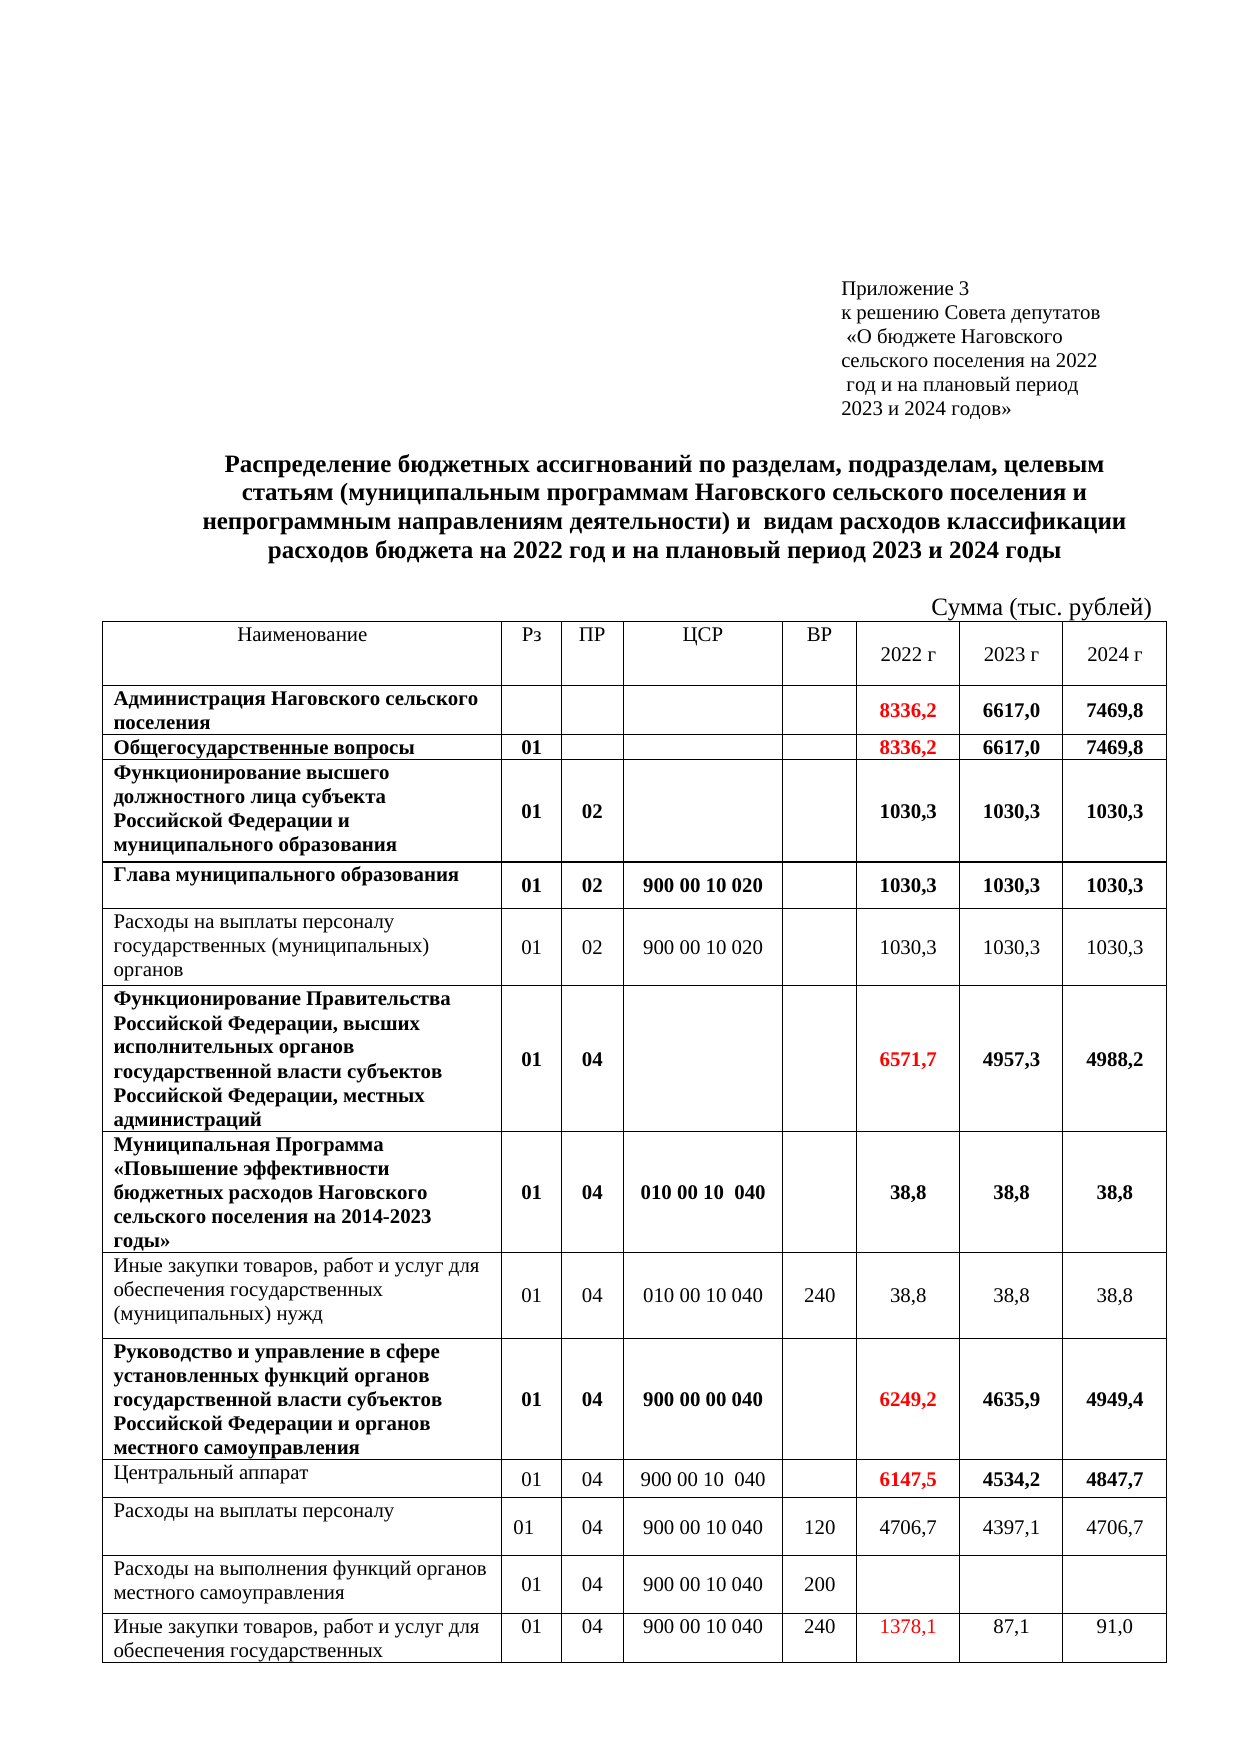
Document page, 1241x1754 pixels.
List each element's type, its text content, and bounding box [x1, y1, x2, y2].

table_cell 04 [562, 1614, 623, 1662]
table_cell 200 [783, 1556, 856, 1613]
table_cell 38,8 [857, 1253, 959, 1338]
table_cell 6617,0 [960, 686, 1062, 734]
table_cell Общегосударственные вопросы [103, 735, 501, 759]
text Сумма (тыс. рублей) [177, 592, 1152, 621]
table_cell 900 00 10 040 [624, 1556, 782, 1613]
table_cell 4847,7 [1063, 1460, 1166, 1497]
table_header ВР [783, 622, 856, 685]
table_cell 8336,2 [857, 686, 959, 734]
table_cell [1063, 1556, 1166, 1613]
text год и на плановый период [841, 372, 1152, 396]
table_cell Глава муниципального образования [103, 863, 501, 908]
table_cell 1030,3 [960, 909, 1062, 985]
table_cell 91,0 [1063, 1614, 1166, 1662]
table_header 2024 г [1063, 622, 1166, 685]
table_cell 1030,3 [1063, 909, 1166, 985]
table_cell 02 [562, 909, 623, 985]
table_cell 900 00 10 040 [624, 1460, 782, 1497]
table_cell 38,8 [960, 1132, 1062, 1252]
table_cell 4534,2 [960, 1460, 1062, 1497]
table_cell 38,8 [960, 1253, 1062, 1338]
table_cell 01 [502, 909, 561, 985]
table_cell 01 [502, 1498, 561, 1555]
table_cell Иные закупки товаров, работ и услуг для обеспечения государственных (муниципальных) нужд [103, 1253, 501, 1338]
table_cell Расходы на выполнения функций органов местного самоуправления [103, 1556, 501, 1613]
table_cell 1030,3 [960, 863, 1062, 908]
table_cell 01 [502, 1614, 561, 1662]
table_cell Расходы на выплаты персоналу [103, 1498, 501, 1555]
table_cell 1030,3 [857, 863, 959, 908]
table_cell 01 [502, 1132, 561, 1252]
table_cell [502, 686, 561, 734]
table_cell 01 [502, 1460, 561, 1497]
table_cell 01 [502, 1339, 561, 1459]
text «О бюджете Наговского сельского поселения на 2022 [841, 324, 1152, 372]
text статьям (муниципальным программам Наговского сельского поселения и непрограммным направлениям деятельности) и видам расходов классификации расходов бюджета на 2022 год и на плановый период 2023 и 2024 годы [177, 477, 1152, 564]
table_header ПР [562, 622, 623, 685]
table_cell [562, 686, 623, 734]
table_cell 7469,8 [1063, 686, 1166, 734]
table_cell 01 [502, 1556, 561, 1613]
table_cell Администрация Наговского сельского поселения [103, 686, 501, 734]
table_cell 04 [562, 1460, 623, 1497]
table_cell 01 [502, 760, 561, 861]
table_cell 120 [783, 1498, 856, 1555]
table_cell 04 [562, 1498, 623, 1555]
table_cell 01 [502, 735, 561, 759]
table_cell 4706,7 [1063, 1498, 1166, 1555]
table_cell 240 [783, 1253, 856, 1338]
table_cell 38,8 [1063, 1253, 1166, 1338]
text Приложение 3 [841, 276, 1152, 300]
table_cell [624, 735, 782, 759]
table_cell 240 [783, 1614, 856, 1662]
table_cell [103, 1614, 501, 1662]
table_cell 1030,3 [857, 760, 959, 861]
table_cell 900 00 10 020 [624, 863, 782, 908]
table_cell [783, 1339, 856, 1459]
table_cell 6571,7 [857, 986, 959, 1131]
table_cell [857, 1556, 959, 1613]
text 2023 и 2024 годов» [841, 396, 1152, 420]
table_cell 6617,0 [960, 735, 1062, 759]
table_cell [960, 1556, 1062, 1613]
table_cell 1030,3 [857, 909, 959, 985]
table_cell 01 [502, 986, 561, 1131]
table_cell [624, 986, 782, 1131]
table_header 2022 г [857, 622, 959, 685]
table_cell Функционирование Правительства Российской Федерации, высших исполнительных органов государственной власти субъектов Российской Федерации, местных администраций [103, 986, 501, 1131]
table_cell [783, 686, 856, 734]
table_cell Расходы на выплаты персоналу государственных (муниципальных) органов [103, 909, 501, 985]
table_header 2023 г [960, 622, 1062, 685]
table_cell 04 [562, 1253, 623, 1338]
table_cell 010 00 10 040 [624, 1253, 782, 1338]
table_cell 4635,9 [960, 1339, 1062, 1459]
text к решению Совета депутатов [841, 300, 1152, 324]
table_cell 04 [562, 1339, 623, 1459]
table_cell 6249,2 [857, 1339, 959, 1459]
table_cell 6147,5 [857, 1460, 959, 1497]
table_cell 4706,7 [857, 1498, 959, 1555]
table_cell 01 [502, 1253, 561, 1338]
table_header Наименование [103, 622, 501, 685]
table_cell 1378,1 [857, 1614, 959, 1662]
text Распределение бюджетных ассигнований по разделам, подразделам, целевым [177, 449, 1152, 477]
table_cell 01 [502, 863, 561, 908]
table_cell Функционирование высшего должностного лица субъекта Российской Федерации и муниципального образования [103, 760, 501, 861]
table_cell 010 00 10 040 [624, 1132, 782, 1252]
table_cell 1030,3 [960, 760, 1062, 861]
table_cell 02 [562, 760, 623, 861]
table_cell 1030,3 [1063, 863, 1166, 908]
table_cell 4988,2 [1063, 986, 1166, 1131]
table_cell 04 [562, 986, 623, 1131]
table_cell 7469,8 [1063, 735, 1166, 759]
table_cell [562, 735, 623, 759]
table_header ЦСР [624, 622, 782, 685]
table_cell Центральный аппарат [103, 1460, 501, 1497]
table_cell 4949,4 [1063, 1339, 1166, 1459]
table_cell 8336,2 [857, 735, 959, 759]
table_cell [783, 1460, 856, 1497]
table_cell 900 00 10 040 [624, 1614, 782, 1662]
table_cell [783, 760, 856, 861]
table_cell 4957,3 [960, 986, 1062, 1131]
table_cell 02 [562, 863, 623, 908]
table_cell 04 [562, 1556, 623, 1613]
table_cell Руководство и управление в сфере установленных функций органов государственной власти субъектов Российской Федерации и органов местного самоуправления [103, 1339, 501, 1459]
table_cell 1030,3 [1063, 760, 1166, 861]
table_cell [783, 735, 856, 759]
table_header Рз [502, 622, 561, 685]
table_cell 900 00 00 040 [624, 1339, 782, 1459]
table_cell 4397,1 [960, 1498, 1062, 1555]
table_cell 38,8 [857, 1132, 959, 1252]
table_cell 38,8 [1063, 1132, 1166, 1252]
table_cell Муниципальная Программа «Повышение эффективности бюджетных расходов Наговского сельского поселения на 2014-2023 годы» [103, 1132, 501, 1252]
table_cell [783, 986, 856, 1131]
table_cell 900 00 10 040 [624, 1498, 782, 1555]
table_cell 04 [562, 1132, 623, 1252]
table_cell [783, 863, 856, 908]
table_cell [624, 686, 782, 734]
table_cell [783, 1132, 856, 1252]
table_cell [624, 760, 782, 861]
table_cell 87,1 [960, 1614, 1062, 1662]
table_cell 900 00 10 020 [624, 909, 782, 985]
table_cell [783, 909, 856, 985]
